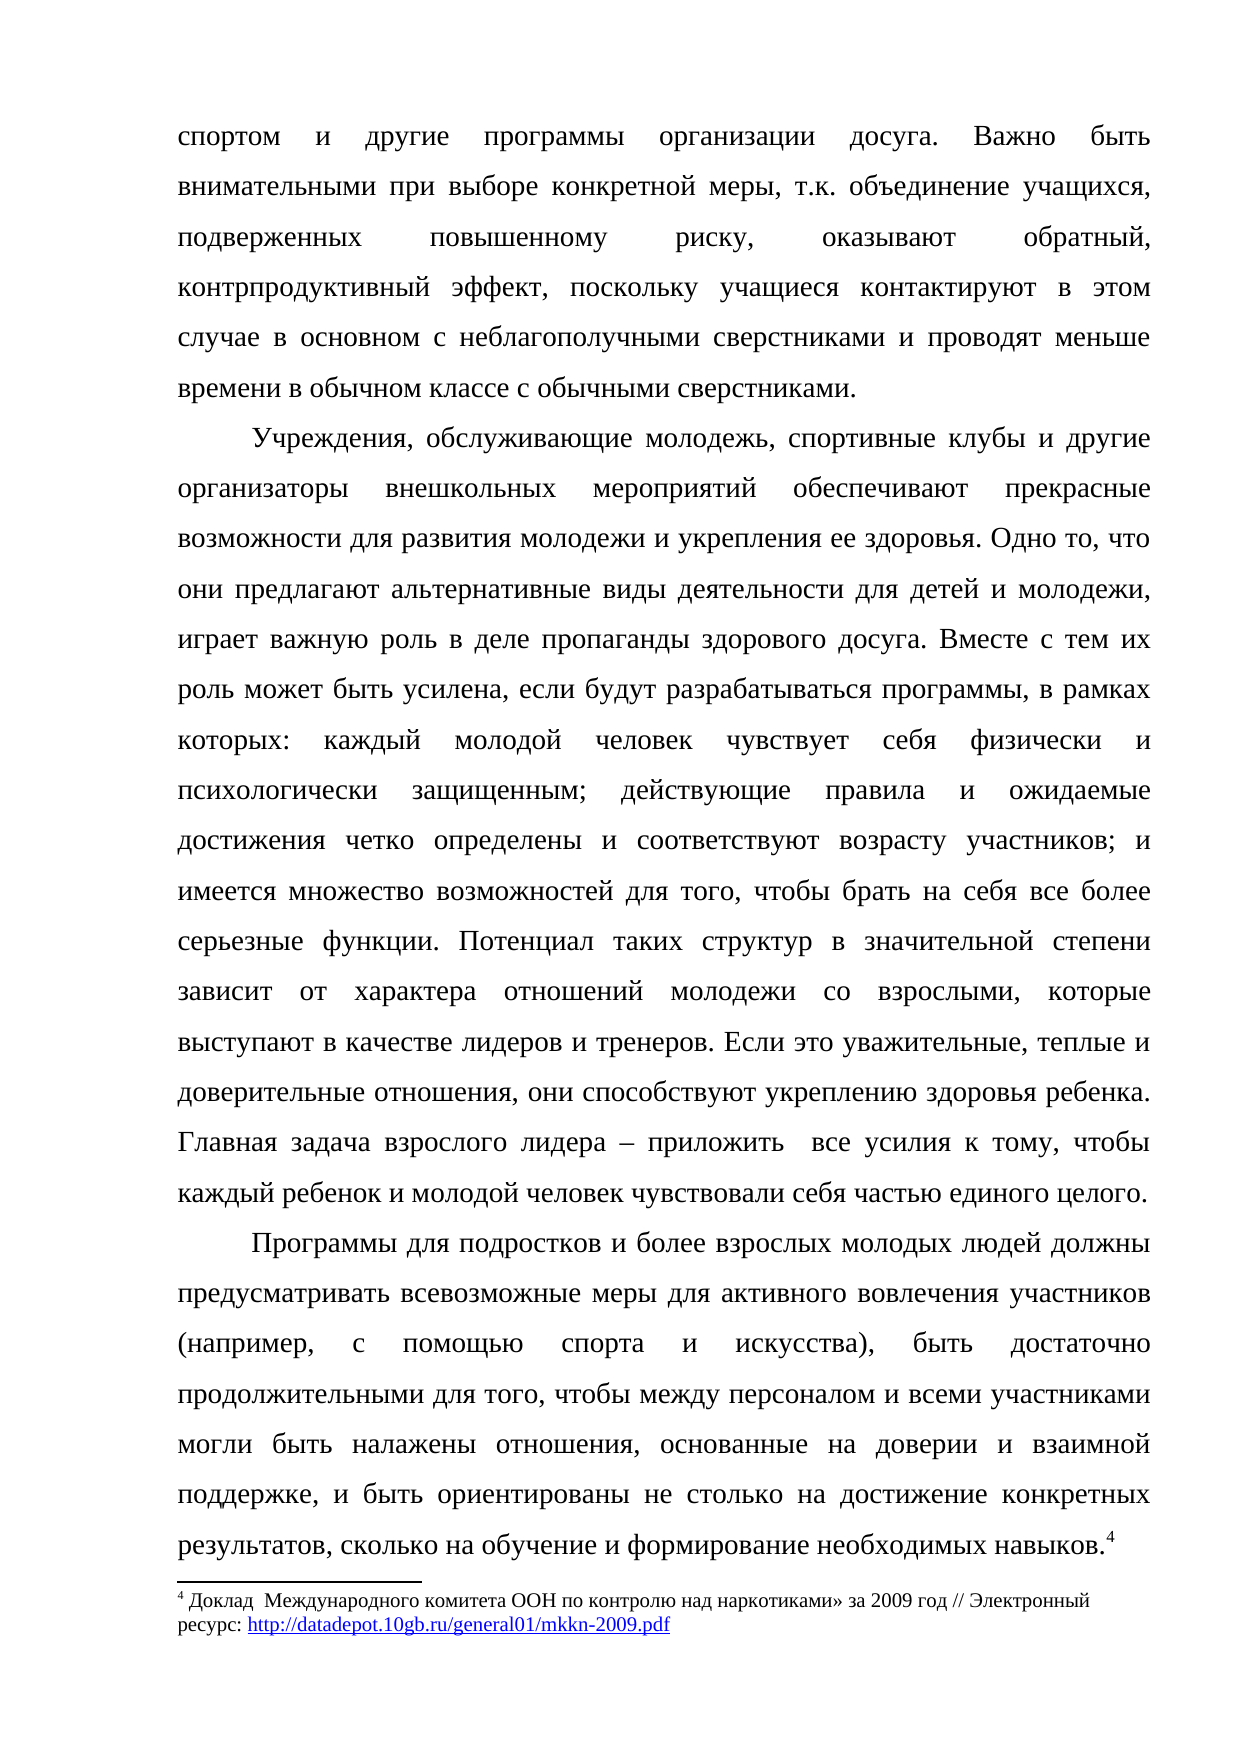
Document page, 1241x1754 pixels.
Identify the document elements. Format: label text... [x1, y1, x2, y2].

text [177, 118, 1152, 403]
text Учреждения, обслуживающие молодежь, спортивные клубы и другие организаторы внешкольных мероприятий обеспечивают прекрасные возможности для развития молодежи и укрепления ее здоровья. Одно то, что они предлагают альтернативные виды деятельности для детей и молодежи, играет важную роль в деле пропаганды здорового досуга. Вместе с тем их роль может быть усилена, если будут разрабатываться программы, в рамках которых: каждый молодой человек чувствует себя физически и психологически защищенным; действующие правила и ожидаемые достижения четко определены и соответствуют возрасту участников; и имеется множество возможностей для того, чтобы брать на себя все более серьезные функции. Потенциал таких структур в значительной степени зависит от характера отношений молодежи со взрослыми, которые выступают в качестве лидеров и тренеров. Если это уважительные, теплые и доверительные отношения, они способствуют укреплению здоровья ребенка. Главная задача взрослого лидера – приложить все усилия к тому, чтобы каждый ребенок и молодой человек чувствовали себя частью единого целого. [177, 420, 1152, 1208]
text Программы для подростков и более взрослых молодых людей должны предусматривать всевозможные меры для активного вовлечения участников (например, с помощью спорта и искусства), быть достаточно продолжительными для того, чтобы между персоналом и всеми участниками могли быть налажены отношения, основанные на доверии и взаимной поддержке, и быть ориентированы не столько на достижение конкретных результатов, сколько на обучение и формирование необходимых навыков. [177, 1225, 1152, 1560]
